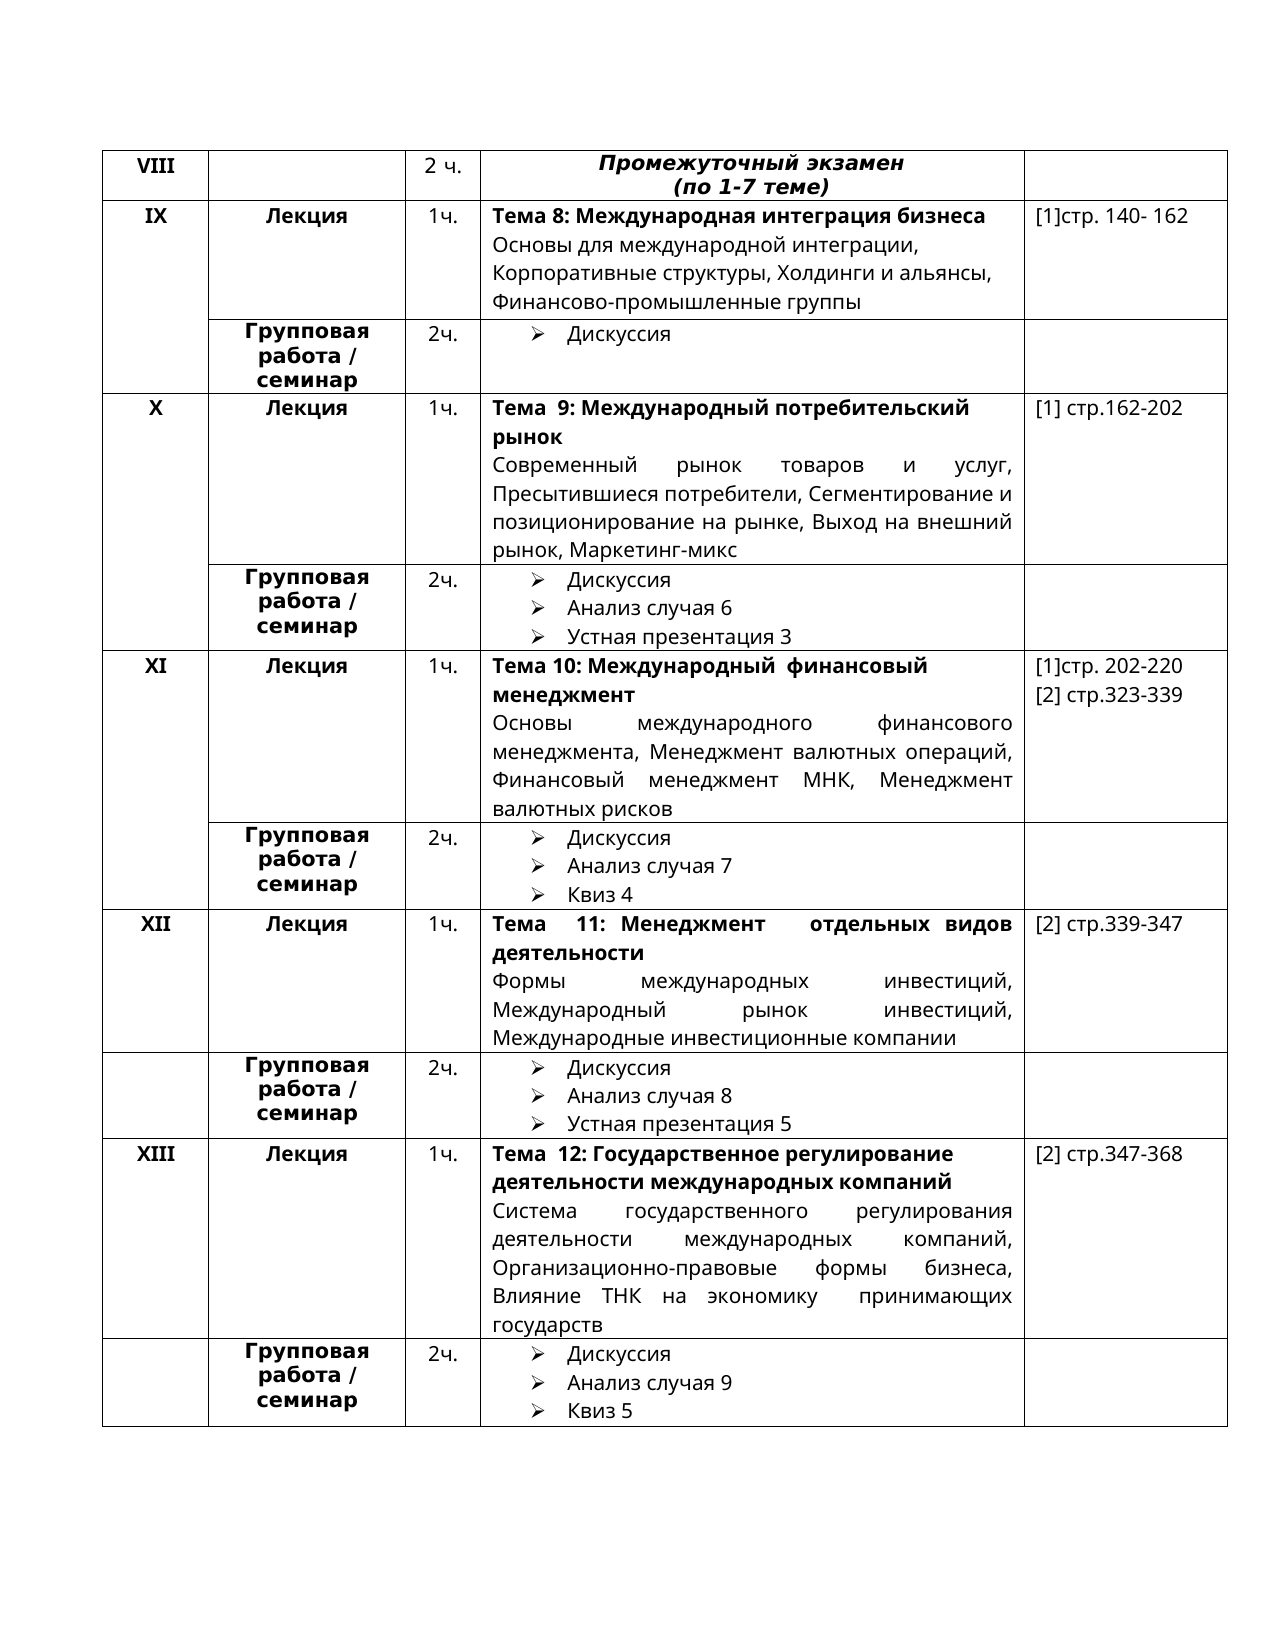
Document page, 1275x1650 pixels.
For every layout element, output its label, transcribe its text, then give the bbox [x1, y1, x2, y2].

table_cell Дискуссия Анализ случая 8 Устная презентация 5 [481, 1053, 1024, 1138]
table_cell [1]стр. 140- 162 [1025, 201, 1227, 318]
table_cell Лекция [209, 1139, 405, 1338]
table_cell Групповая работа / семинар [209, 823, 405, 908]
table_cell Дискуссия Анализ случая 7 Квиз 4 [481, 823, 1024, 908]
table_cell Тема 10: Международный финансовый менеджмент Основы международного финансового менеджмента, Менеджмент валютных операций, Финансовый менеджмент МНК, Менеджмент валютных рисков [481, 651, 1024, 822]
table_cell Групповая работа / семинар [209, 565, 405, 650]
table_cell Лекция [209, 394, 405, 564]
table_cell 2ч. [406, 565, 480, 650]
table_cell XI [103, 651, 208, 908]
table_cell 2ч. [406, 1053, 480, 1138]
table_cell XII [103, 910, 208, 1052]
table_cell 1ч. [406, 1139, 480, 1338]
table_cell 2ч. [406, 1339, 480, 1426]
table_cell [2] стр.347-368 [1025, 1139, 1227, 1338]
table_cell 1ч. [406, 394, 480, 564]
table_cell [1] стр.162-202 [1025, 394, 1227, 564]
table_cell 2ч. [406, 320, 480, 392]
table_cell Промежуточный экзамен (по 1-7 теме) [481, 151, 1024, 200]
table_cell Тема 12: Государственное регулирование деятельности международных компаний Система государственного регулирования деятельности международных компаний, Организационно-правовые формы бизнеса, Влияние ТНК на экономику принимающих государств [481, 1139, 1024, 1338]
table_cell [1025, 823, 1227, 908]
table_cell [103, 1339, 208, 1426]
table_cell 1ч. [406, 910, 480, 1052]
table_cell IX [103, 201, 208, 392]
table_cell [1025, 565, 1227, 650]
table_cell [1025, 1339, 1227, 1426]
table_cell XIII [103, 1139, 208, 1338]
table_cell Групповая работа / семинар [209, 1339, 405, 1426]
table_cell Дискуссия Анализ случая 9 Квиз 5 [481, 1339, 1024, 1426]
table_cell Тема 8: Международная интеграция бизнеса Основы для международной интеграции, Корпоративные структуры, Холдинги и альянсы, Финансово-промышленные группы [481, 201, 1024, 318]
table_cell 2ч. [406, 823, 480, 908]
table_cell Лекция [209, 201, 405, 318]
table_cell Групповая работа / семинар [209, 1053, 405, 1138]
table_cell 1ч. [406, 201, 480, 318]
table_cell Лекция [209, 651, 405, 822]
table_cell Тема 9: Международный потребительский рынок Современный рынок товаров и услуг, Пресытившиеся потребители, Сегментирование и позиционирование на рынке, Выход на внешний рынок, Маркетинг-микс [481, 394, 1024, 564]
table_cell [103, 1053, 208, 1138]
table_cell Тема 11: Менеджмент отдельных видов деятельности Формы международных инвестиций, Международный рынок инвестиций, Международные инвестиционные компании [481, 910, 1024, 1052]
table_cell 2 ч. [406, 151, 480, 200]
table_cell Дискуссия [481, 320, 1024, 392]
table_cell Лекция [209, 910, 405, 1052]
table_cell 1ч. [406, 651, 480, 822]
table_cell Групповая работа / семинар [209, 320, 405, 392]
table_cell X [103, 394, 208, 650]
table_cell Дискуссия Анализ случая 6 Устная презентация 3 [481, 565, 1024, 650]
table_cell [209, 151, 405, 200]
table_cell [1]стр. 202-220 [2] стр.323-339 [1025, 651, 1227, 822]
table_cell [1025, 1053, 1227, 1138]
table_cell VIII [103, 151, 208, 200]
table_cell [1025, 151, 1227, 200]
table_cell [1025, 320, 1227, 392]
table_cell [2] стр.339-347 [1025, 910, 1227, 1052]
